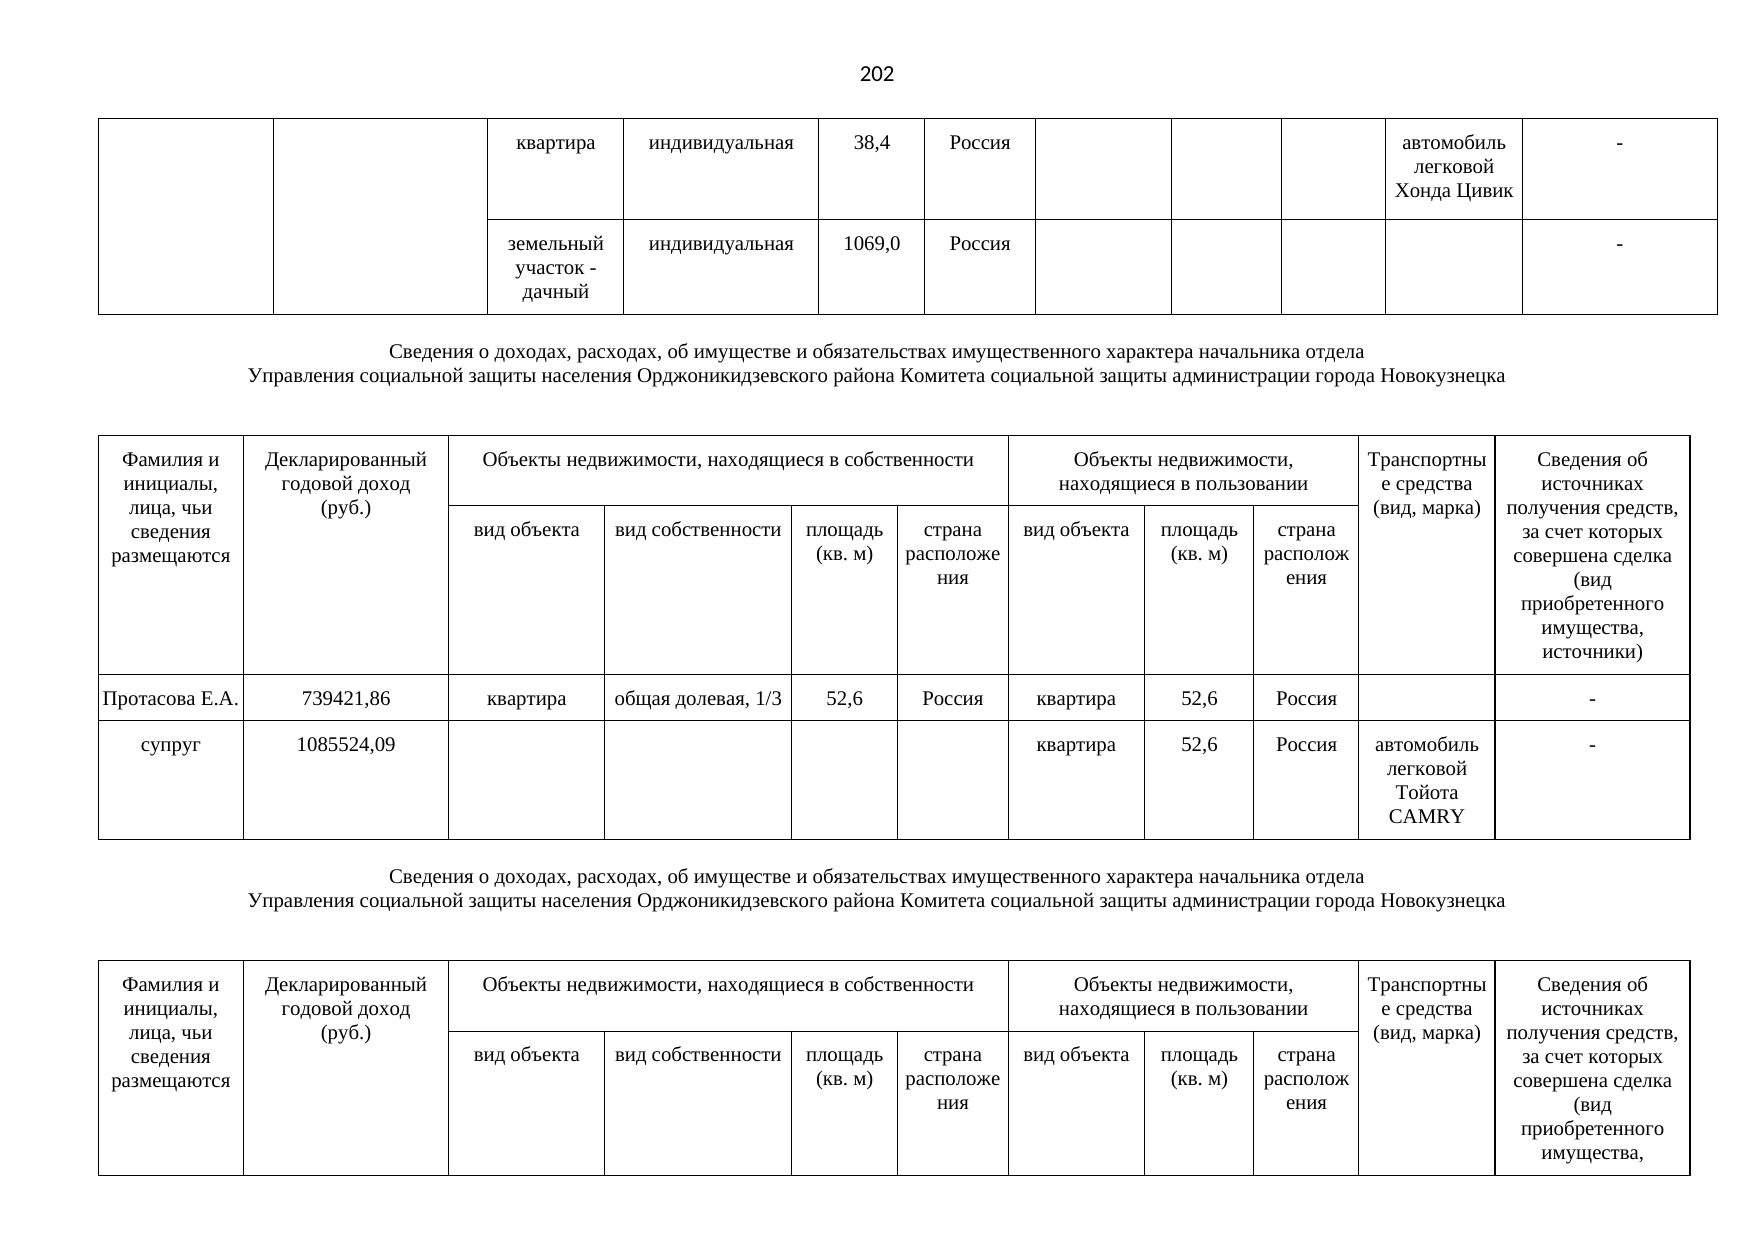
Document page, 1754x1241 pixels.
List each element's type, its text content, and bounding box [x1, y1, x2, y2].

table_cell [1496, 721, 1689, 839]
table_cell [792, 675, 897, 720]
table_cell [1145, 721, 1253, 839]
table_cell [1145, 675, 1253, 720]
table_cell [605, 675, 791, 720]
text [59, 888, 1695, 912]
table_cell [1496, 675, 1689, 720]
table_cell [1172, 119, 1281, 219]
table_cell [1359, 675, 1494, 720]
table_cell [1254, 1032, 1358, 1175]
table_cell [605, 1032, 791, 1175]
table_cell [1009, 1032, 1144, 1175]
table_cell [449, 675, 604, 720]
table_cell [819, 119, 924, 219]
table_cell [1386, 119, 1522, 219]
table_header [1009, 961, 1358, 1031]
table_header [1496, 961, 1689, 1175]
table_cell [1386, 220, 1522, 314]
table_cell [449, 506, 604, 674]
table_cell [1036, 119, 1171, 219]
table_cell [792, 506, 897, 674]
text Управления социальной защиты населения Орджоникидзевского района Комитета социальной защиты администрации города Новокузнецка [59, 363, 1695, 387]
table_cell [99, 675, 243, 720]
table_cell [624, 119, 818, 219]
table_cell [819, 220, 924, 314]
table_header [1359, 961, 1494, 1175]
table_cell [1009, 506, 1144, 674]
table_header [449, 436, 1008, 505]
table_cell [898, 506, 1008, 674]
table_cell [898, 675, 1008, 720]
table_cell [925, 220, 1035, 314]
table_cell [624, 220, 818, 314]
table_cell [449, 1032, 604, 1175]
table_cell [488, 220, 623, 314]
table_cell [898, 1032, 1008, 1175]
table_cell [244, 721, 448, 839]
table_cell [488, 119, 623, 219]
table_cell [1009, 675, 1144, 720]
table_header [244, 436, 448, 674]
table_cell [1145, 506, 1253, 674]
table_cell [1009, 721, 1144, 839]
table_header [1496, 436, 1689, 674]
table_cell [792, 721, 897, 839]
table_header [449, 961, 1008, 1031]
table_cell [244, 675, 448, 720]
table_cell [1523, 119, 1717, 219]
text Сведения о доходах, расходах, об имуществе и обязательствах имущественного характера начальника отдела [59, 864, 1695, 888]
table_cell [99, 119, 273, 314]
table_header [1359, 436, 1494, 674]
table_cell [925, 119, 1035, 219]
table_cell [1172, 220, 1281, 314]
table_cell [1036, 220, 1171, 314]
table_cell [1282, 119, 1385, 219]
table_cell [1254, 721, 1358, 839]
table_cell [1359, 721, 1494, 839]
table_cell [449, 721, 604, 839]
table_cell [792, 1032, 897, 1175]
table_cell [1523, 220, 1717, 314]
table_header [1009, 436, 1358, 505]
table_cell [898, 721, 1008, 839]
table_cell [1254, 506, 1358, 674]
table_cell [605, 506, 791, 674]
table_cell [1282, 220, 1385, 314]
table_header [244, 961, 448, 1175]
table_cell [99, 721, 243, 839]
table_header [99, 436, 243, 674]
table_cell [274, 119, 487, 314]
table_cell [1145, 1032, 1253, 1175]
text Сведения о доходах, расходах, об имуществе и обязательствах имущественного характера начальника отдела [59, 339, 1695, 363]
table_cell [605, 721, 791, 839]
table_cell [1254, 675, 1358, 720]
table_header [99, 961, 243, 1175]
